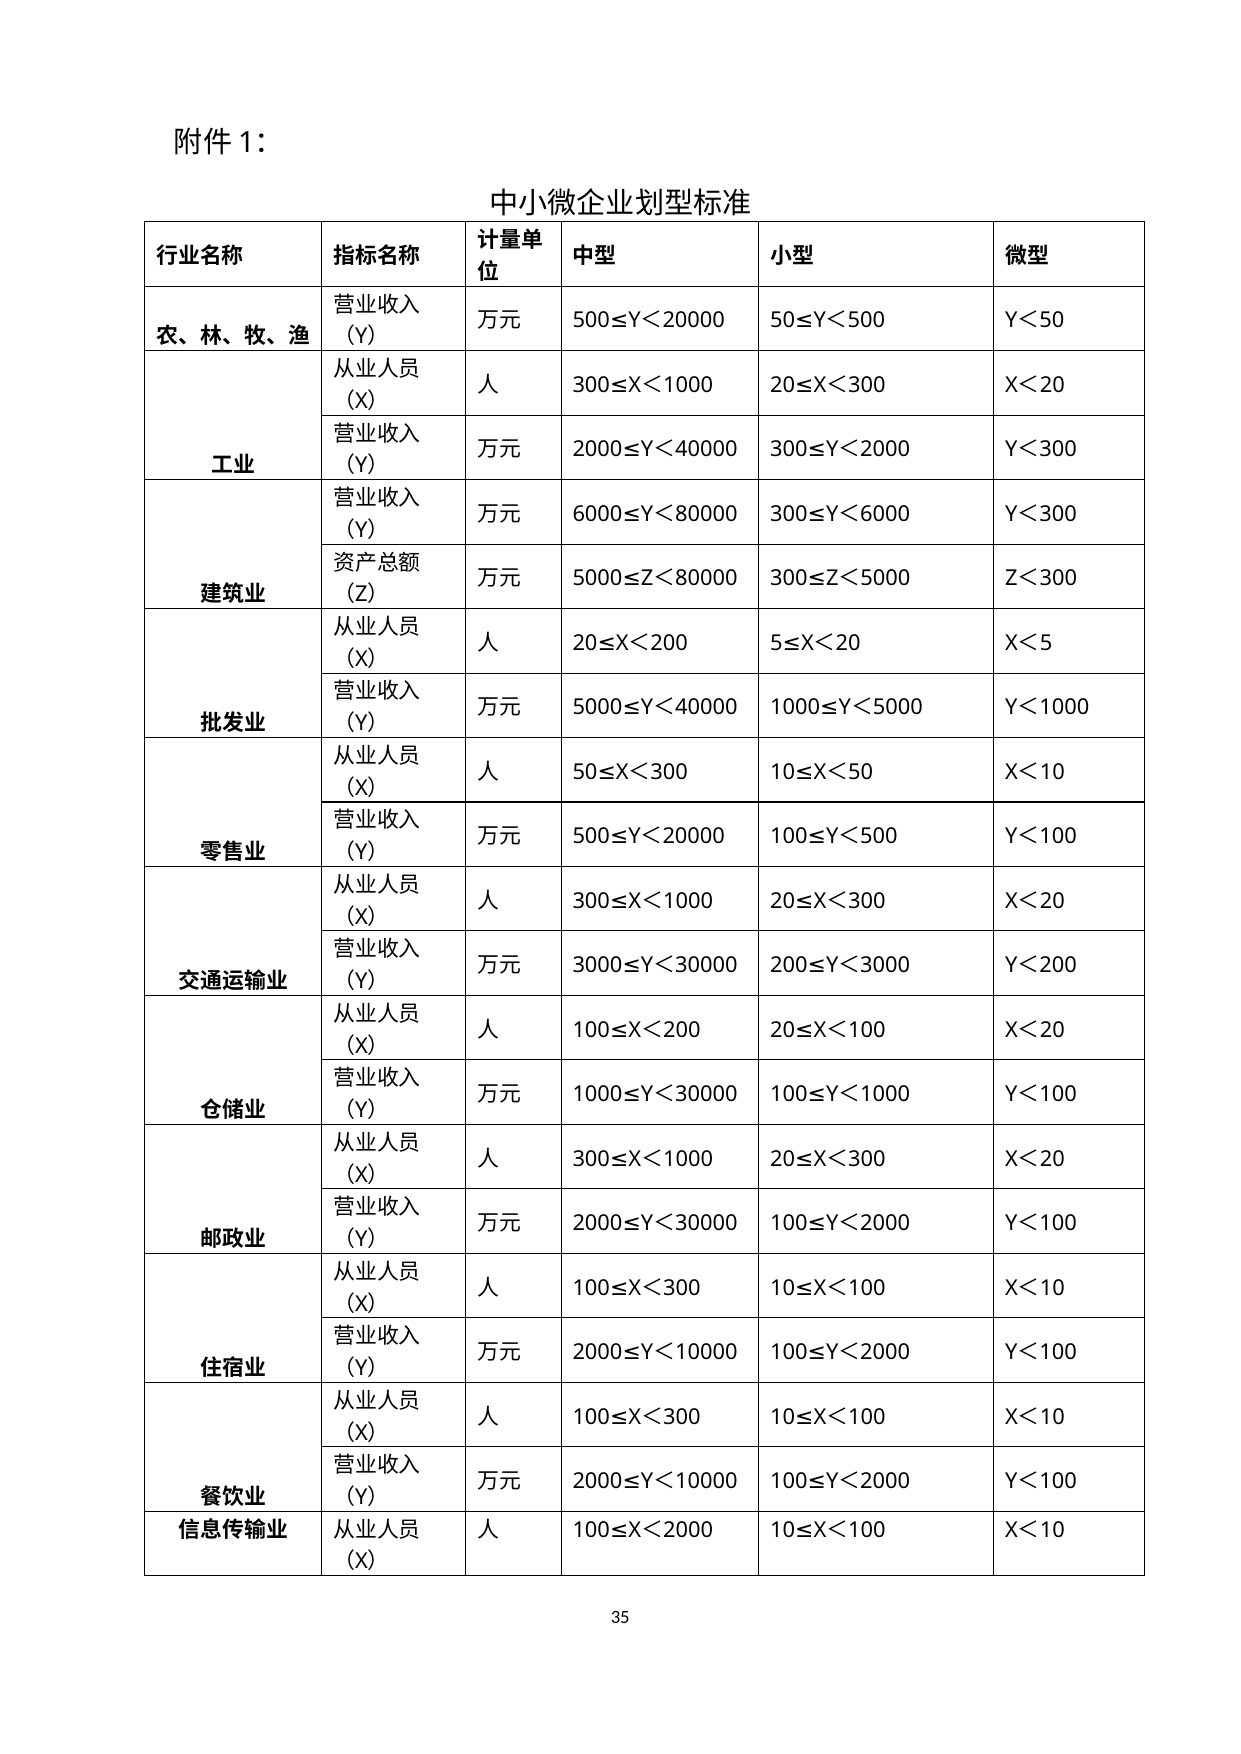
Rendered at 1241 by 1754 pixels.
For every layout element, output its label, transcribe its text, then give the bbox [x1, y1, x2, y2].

table_cell 从业人员（X） [322, 1254, 465, 1317]
table_cell X＜10 [994, 1512, 1144, 1575]
table_cell Y＜300 [994, 416, 1144, 479]
table_cell 500≤Y＜20000 [562, 803, 758, 866]
table_cell 3000≤Y＜30000 [562, 931, 758, 995]
table_cell 50≤X＜300 [562, 738, 758, 801]
table_cell Y＜100 [994, 803, 1144, 866]
table_cell 从业人员（X） [322, 1512, 465, 1575]
table_cell 仓储业 [145, 996, 321, 1124]
table_cell 住宿业 [145, 1254, 321, 1382]
table_cell 人 [466, 1512, 561, 1575]
table_cell 万元 [466, 480, 561, 543]
table_cell 100≤X＜300 [562, 1383, 758, 1446]
table_header 微型 [994, 222, 1144, 286]
table_header 小型 [759, 222, 993, 286]
table_header 计量单位 [466, 222, 561, 286]
table_cell 100≤X＜2000 [562, 1512, 758, 1575]
table_cell 20≤X＜300 [759, 351, 993, 414]
table_cell Y＜200 [994, 931, 1144, 995]
table_cell 万元 [466, 674, 561, 737]
table_cell 300≤X＜1000 [562, 1125, 758, 1188]
table_cell X＜20 [994, 351, 1144, 414]
table_cell 人 [466, 351, 561, 414]
table_cell 人 [466, 1125, 561, 1188]
table_cell 6000≤Y＜80000 [562, 480, 758, 543]
table_cell 万元 [466, 1060, 561, 1124]
table_cell 营业收入（Y） [322, 1318, 465, 1382]
table_cell X＜10 [994, 1254, 1144, 1317]
table_cell 农、林、牧、渔 [145, 287, 321, 350]
table_cell Z＜300 [994, 545, 1144, 608]
table_cell 人 [466, 738, 561, 801]
table_cell 20≤X＜300 [759, 867, 993, 930]
table_cell 100≤Y＜2000 [759, 1189, 993, 1253]
table_cell 建筑业 [145, 480, 321, 608]
table_cell Y＜50 [994, 287, 1144, 350]
table_cell 营业收入（Y） [322, 674, 465, 737]
table_header 中型 [562, 222, 758, 286]
table_cell 100≤Y＜500 [759, 803, 993, 866]
table_cell 人 [466, 609, 561, 672]
table_cell 20≤X＜300 [759, 1125, 993, 1188]
table_cell 营业收入（Y） [322, 1447, 465, 1511]
table_cell Y＜100 [994, 1318, 1144, 1382]
table_cell Y＜100 [994, 1189, 1144, 1253]
table_cell X＜10 [994, 1383, 1144, 1446]
table_cell X＜20 [994, 1125, 1144, 1188]
table_cell 零售业 [145, 738, 321, 866]
table_cell 从业人员（X） [322, 867, 465, 930]
table_cell 万元 [466, 287, 561, 350]
table_cell 300≤X＜1000 [562, 351, 758, 414]
table_cell 万元 [466, 1318, 561, 1382]
table_cell 营业收入（Y） [322, 287, 465, 350]
table_cell 营业收入（Y） [322, 803, 465, 866]
table_cell 100≤X＜300 [562, 1254, 758, 1317]
table_cell 从业人员（X） [322, 1125, 465, 1188]
text 中小微企业划型标准 [130, 182, 1110, 221]
table_cell 万元 [466, 1447, 561, 1511]
table_cell 300≤Y＜6000 [759, 480, 993, 543]
table_cell 10≤X＜50 [759, 738, 993, 801]
table_cell 交通运输业 [145, 867, 321, 995]
table_cell 10≤X＜100 [759, 1254, 993, 1317]
table_cell 300≤Y＜2000 [759, 416, 993, 479]
table_cell X＜10 [994, 738, 1144, 801]
table_cell 从业人员（X） [322, 609, 465, 672]
table_cell 万元 [466, 803, 561, 866]
table_cell 邮政业 [145, 1125, 321, 1253]
table_cell 100≤X＜200 [562, 996, 758, 1059]
table_cell Y＜1000 [994, 674, 1144, 737]
table_cell 营业收入（Y） [322, 931, 465, 995]
table_cell 批发业 [145, 609, 321, 737]
table_cell Y＜100 [994, 1447, 1144, 1511]
table_cell Y＜300 [994, 480, 1144, 543]
table_cell 2000≤Y＜30000 [562, 1189, 758, 1253]
table_cell X＜20 [994, 867, 1144, 930]
text 采购人在每次支付设计费前设计人应先行提供等额合法税务发票。附件1： [130, 118, 1110, 161]
table_cell 20≤X＜200 [562, 609, 758, 672]
table_cell Y＜100 [994, 1060, 1144, 1124]
table_cell 50≤Y＜500 [759, 287, 993, 350]
table_cell 人 [466, 996, 561, 1059]
table_cell 万元 [466, 1189, 561, 1253]
table_cell 从业人员（X） [322, 738, 465, 801]
table_cell 工业 [145, 351, 321, 479]
table_cell 万元 [466, 416, 561, 479]
table_cell 人 [466, 867, 561, 930]
table_cell 100≤Y＜2000 [759, 1318, 993, 1382]
table_cell 信息传输业 [145, 1512, 321, 1575]
table_cell 从业人员（X） [322, 1383, 465, 1446]
table_cell 营业收入（Y） [322, 416, 465, 479]
table_cell 营业收入（Y） [322, 480, 465, 543]
table_cell 300≤X＜1000 [562, 867, 758, 930]
table_cell 20≤X＜100 [759, 996, 993, 1059]
table_cell 营业收入（Y） [322, 1060, 465, 1124]
table_cell 2000≤Y＜40000 [562, 416, 758, 479]
table_cell 2000≤Y＜10000 [562, 1447, 758, 1511]
table_cell 万元 [466, 545, 561, 608]
table_cell 500≤Y＜20000 [562, 287, 758, 350]
table_cell 资产总额（Z） [322, 545, 465, 608]
table_cell 10≤X＜100 [759, 1383, 993, 1446]
table_cell 5000≤Z＜80000 [562, 545, 758, 608]
table_cell 人 [466, 1254, 561, 1317]
table_cell 5≤X＜20 [759, 609, 993, 672]
table_header 行业名称 [145, 222, 321, 286]
table_cell 10≤X＜100 [759, 1512, 993, 1575]
table_cell 万元 [466, 931, 561, 995]
table_cell 从业人员（X） [322, 996, 465, 1059]
table_cell X＜20 [994, 996, 1144, 1059]
table_cell 从业人员（X） [322, 351, 465, 414]
table_cell 100≤Y＜1000 [759, 1060, 993, 1124]
table_cell 300≤Z＜5000 [759, 545, 993, 608]
table_cell 1000≤Y＜5000 [759, 674, 993, 737]
table_header 指标名称 [322, 222, 465, 286]
table_cell 1000≤Y＜30000 [562, 1060, 758, 1124]
table_cell 2000≤Y＜10000 [562, 1318, 758, 1382]
table_cell 100≤Y＜2000 [759, 1447, 993, 1511]
table_cell 人 [466, 1383, 561, 1446]
table_cell 营业收入（Y） [322, 1189, 465, 1253]
table_cell 5000≤Y＜40000 [562, 674, 758, 737]
table_cell 200≤Y＜3000 [759, 931, 993, 995]
table_cell 餐饮业 [145, 1383, 321, 1511]
table_cell X＜5 [994, 609, 1144, 672]
